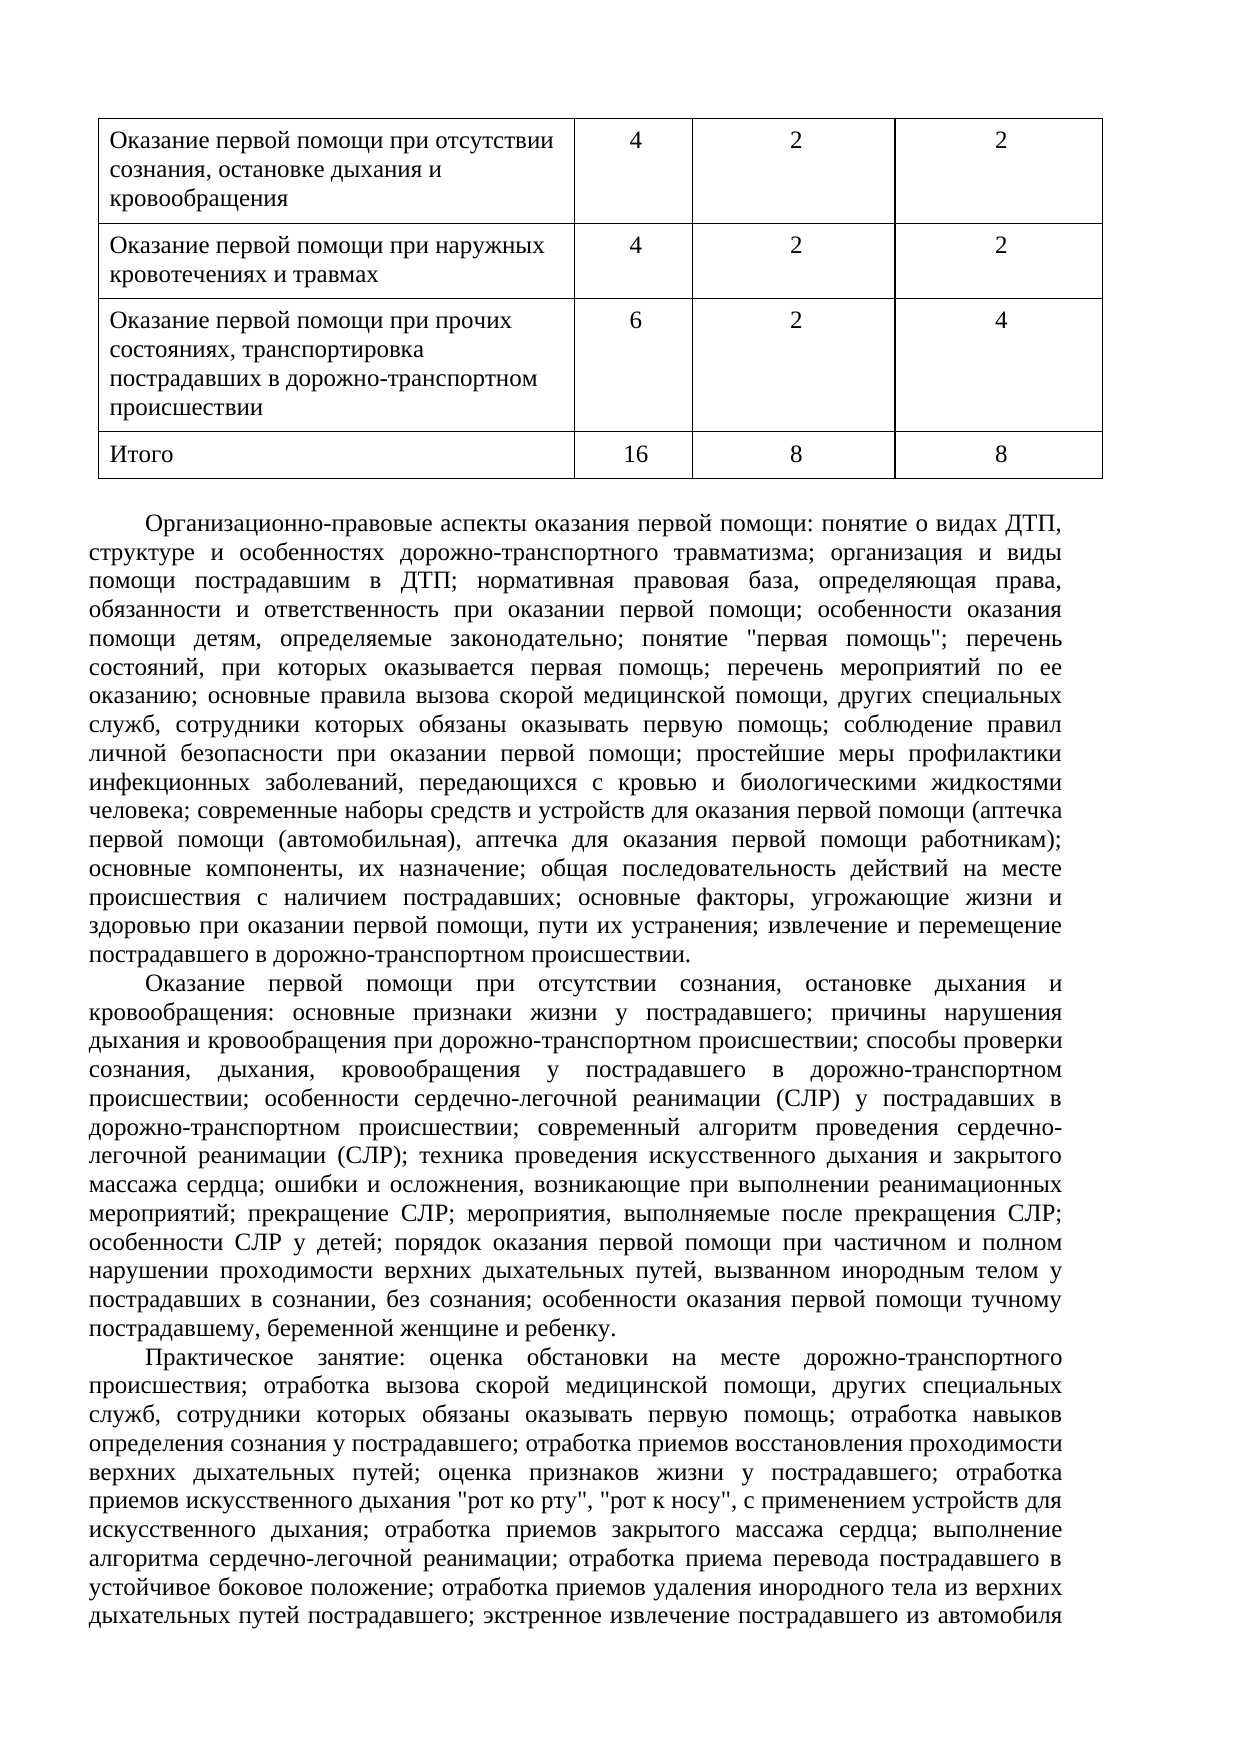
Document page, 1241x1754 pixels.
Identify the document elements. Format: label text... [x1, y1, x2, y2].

table_cell 6 [575, 299, 692, 431]
table_cell Оказание первой помощи при отсутствии сознания, остановке дыхания и кровообращения [99, 119, 574, 222]
table_cell 4 [575, 224, 692, 298]
table_cell Оказание первой помощи при прочих состояниях, транспортировка пострадавших в дорожно-транспортном происшествии [99, 299, 574, 431]
table_cell 2 [693, 299, 894, 431]
text Организационно-правовые аспекты оказания первой помощи: понятие о видах ДТП, структуре и особенностях дорожно-транспортного травматизма; организация и виды помощи пострадавшим в ДТП; нормативная правовая база, определяющая права, обязанности и ответственность при оказании первой помощи; особенности оказания помощи детям, определяемые законодательно; понятие "первая помощь"; перечень состояний, при которых оказывается первая помощь; перечень мероприятий по ее оказанию; основные правила вызова скорой медицинской помощи, других специальных служб, сотрудники которых обязаны оказывать первую помощь; соблюдение правил личной безопасности при оказании первой помощи; простейшие меры профилактики инфекционных заболеваний, передающихся с кровью и биологическими жидкостями человека; современные наборы средств и устройств для оказания первой помощи (аптечка первой помощи (автомобильная), аптечка для оказания первой помощи работникам); основные компоненты, их назначение; общая последовательность действий на месте происшествия с наличием пострадавших; основные факторы, угрожающие жизни и здоровью при оказании первой помощи, пути их устранения; извлечение и перемещение пострадавшего в дорожно-транспортном происшествии. [89, 508, 1063, 968]
table_cell 16 [575, 432, 692, 478]
table_cell 2 [693, 224, 894, 298]
table_cell 8 [693, 432, 894, 478]
table_cell Итого [99, 432, 574, 478]
text Оказание первой помощи при отсутствии сознания, остановке дыхания и кровообращения: основные признаки жизни у пострадавшего; причины нарушения дыхания и кровообращения при дорожно-транспортном происшествии; способы проверки сознания, дыхания, кровообращения у пострадавшего в дорожно-транспортном происшествии; особенности сердечно-легочной реанимации (СЛР) у пострадавших в дорожно-транспортном происшествии; современный алгоритм проведения сердечно-легочной реанимации (СЛР); техника проведения искусственного дыхания и закрытого массажа сердца; ошибки и осложнения, возникающие при выполнении реанимационных мероприятий; прекращение СЛР; мероприятия, выполняемые после прекращения СЛР; особенности СЛР у детей; порядок оказания первой помощи при частичном и полном нарушении проходимости верхних дыхательных путей, вызванном инородным телом у пострадавших в сознании, без сознания; особенности оказания первой помощи тучному пострадавшему, беременной женщине и ребенку. [89, 968, 1063, 1342]
table_cell Оказание первой помощи при наружных кровотечениях и травмах [99, 224, 574, 298]
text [89, 1342, 1063, 1629]
table_cell 4 [896, 299, 1102, 431]
table_cell 8 [896, 432, 1102, 478]
table_cell 2 [896, 224, 1102, 298]
table_cell 2 [693, 119, 894, 222]
table_cell 2 [896, 119, 1102, 222]
table_cell 4 [575, 119, 692, 222]
